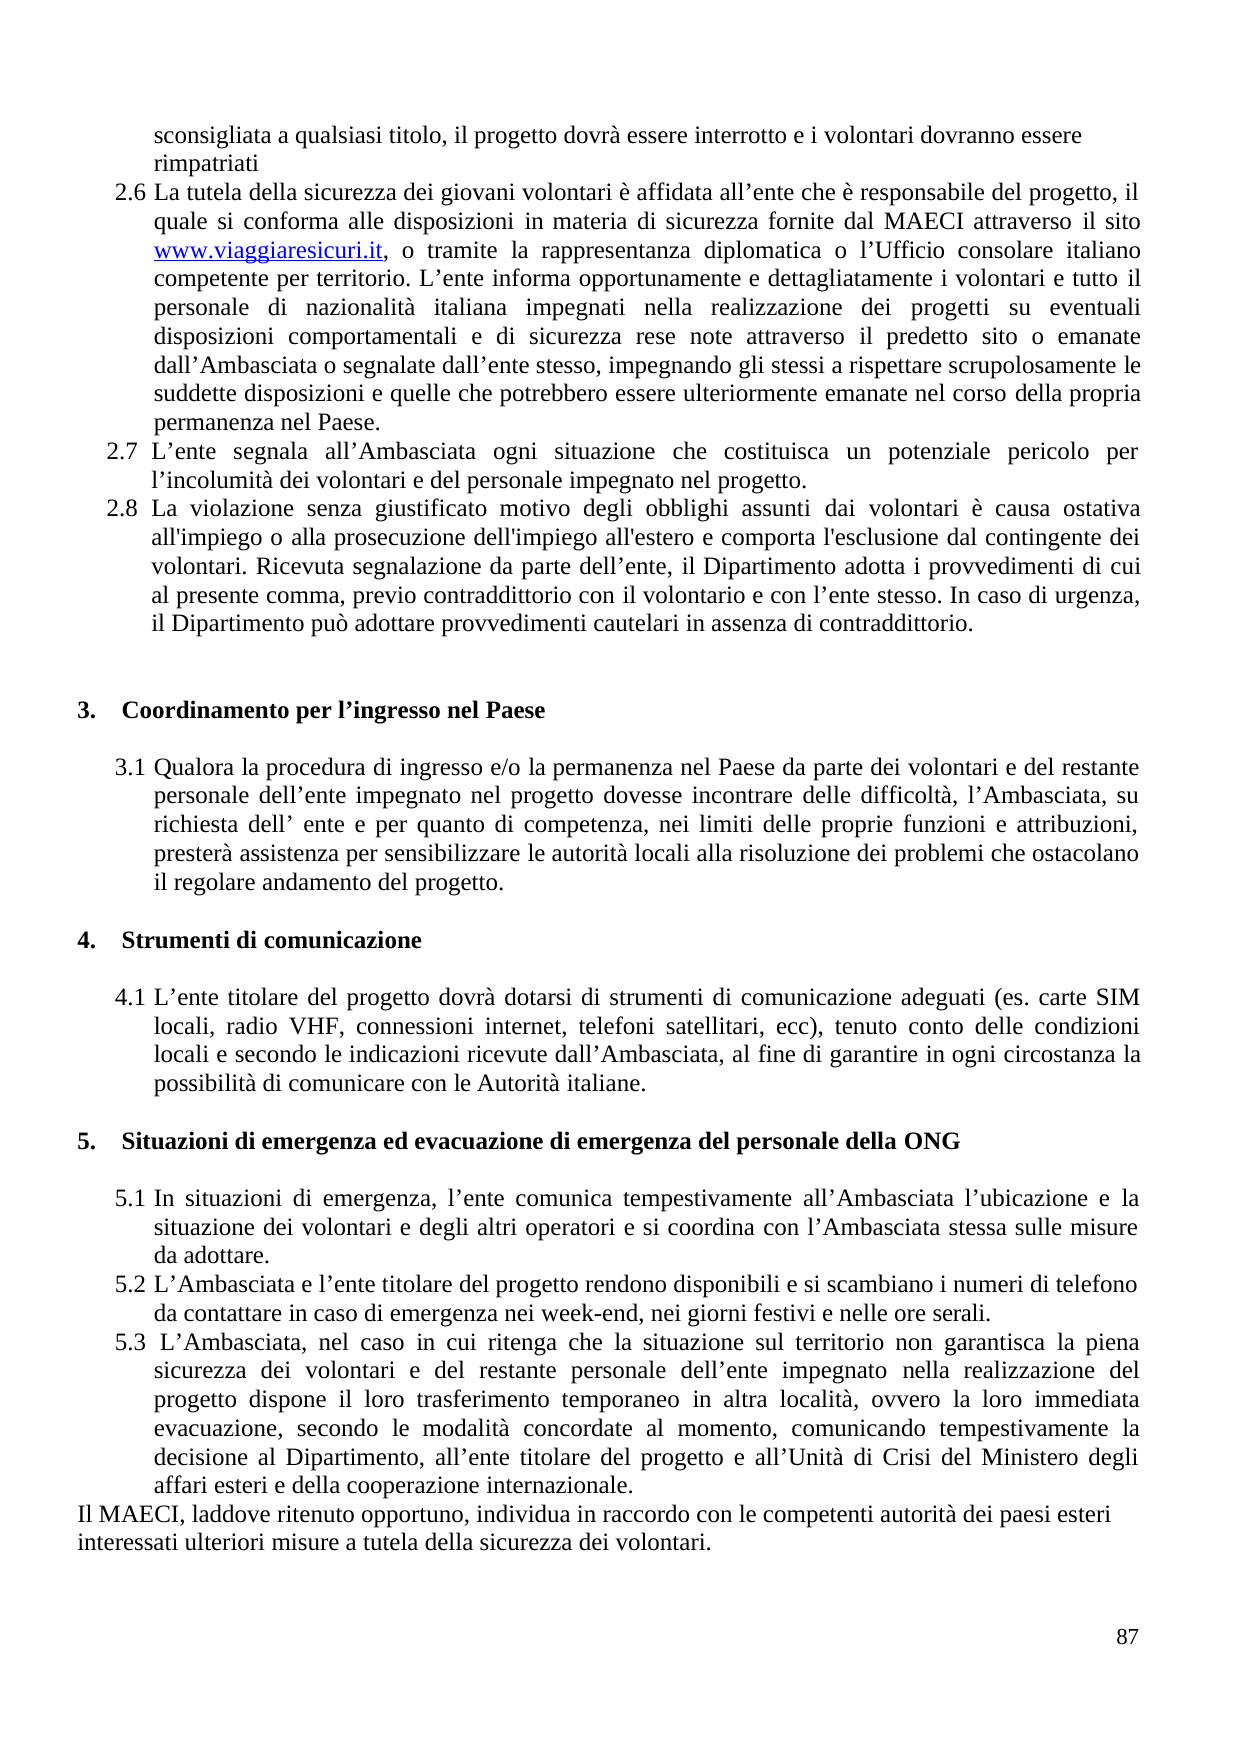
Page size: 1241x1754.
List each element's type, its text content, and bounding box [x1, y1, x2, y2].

list L’Ambasciata, nel caso in cui ritenga che la situazione sul territorio non garantisca la piena sicurezza dei volontari e del restante personale dell’ente impegnato nella realizzazione del progetto dispone il loro trasferimento temporaneo in altra località, ovvero la loro immediata evacuazione, secondo le modalità concordate al momento, comunicando tempestivamente la decisione al Dipartimento, all’ente titolare del progetto e all’Unità di Crisi del Ministero degli affari esteri e della cooperazione internazionale. [114, 1327, 1140, 1499]
list La tutela della sicurezza dei giovani volontari è affidata all’ente che è responsabile del progetto, il quale si conforma alle disposizioni in materia di sicurezza fornite dal MAECI attraverso il sito www.viaggiaresicuri.it, o tramite la rappresentanza diplomatica o l’Ufficio consolare italiano competente per territorio. L’ente informa opportunamente e dettagliatamente i volontari e tutto il personale di nazionalità italiana impegnati nella realizzazione dei progetti su eventuali disposizioni comportamentali e di sicurezza rese note attraverso il predetto sito o emanate dall’Ambasciata o segnalate dall’ente stesso, impegnando gli stessi a rispettare scrupolosamente le suddette disposizioni e quelle che potrebbero essere ulteriormente emanate nel corso della propria permanenza nel Paese. [114, 177, 1141, 436]
list L’ente titolare del progetto dovrà dotarsi di strumenti di comunicazione adeguati (es. carte SIM locali, radio VHF, connessioni internet, telefoni satellitari, ecc), tenuto conto delle condizioni locali e secondo le indicazioni ricevute dall’Ambasciata, al fine di garantire in ogni circostanza la possibilità di comunicare con le Autorità italiane. [114, 982, 1141, 1097]
subtitle Strumenti di comunicazione [77, 925, 1196, 954]
list L’Ambasciata e l’ente titolare del progetto rendono disponibili e si scambiano i numeri di telefono da contattare in caso di emergenza nei week-end, nei giorni festivi e nelle ore serali. [114, 1270, 1139, 1326]
text sconsigliata a qualsiasi titolo, il progetto dovrà essere interrotto e i volontari dovranno essere rimpatriati [153, 121, 1088, 177]
list La violazione senza giustificato motivo degli obblighi assunti dai volontari è causa ostativa all'impiego o alla prosecuzione dell'impiego all'estero e comporta l'esclusione dal contingente dei volontari. Ricevuta segnalazione da parte dell’ente, il Dipartimento adotta i provvedimenti di cui al presente comma, previo contraddittorio con il volontario e con l’ente stesso. In caso di urgenza, il Dipartimento può adottare provvedimenti cautelari in assenza di contraddittorio. [106, 493, 1141, 637]
list In situazioni di emergenza, l’ente comunica tempestivamente all’Ambasciata l’ubicazione e la situazione dei volontari e degli altri operatori e si coordina con l’Ambasciata stessa sulle misure da adottare. [114, 1183, 1139, 1269]
subtitle Coordinamento per l’ingresso nel Paese [77, 695, 1196, 723]
subtitle Situazioni di emergenza ed evacuazione di emergenza del personale della ONG [77, 1126, 1196, 1155]
text Il MAECI, laddove ritenuto opportuno, individua in raccordo con le competenti autorità dei paesi esteri interessati ulteriori misure a tutela della sicurezza dei volontari. [77, 1499, 1196, 1556]
list L’ente segnala all’Ambasciata ogni situazione che costituisca un potenziale pericolo per l’incolumità dei volontari e del personale impegnato nel progetto. [106, 436, 1139, 493]
list Qualora la procedura di ingresso e/o la permanenza nel Paese da parte dei volontari e del restante personale dell’ente impegnato nel progetto dovesse incontrare delle difficoltà, l’Ambasciata, su richiesta dell’ ente e per quanto di competenza, nei limiti delle proprie funzioni e attribuzioni, presterà assistenza per sensibilizzare le autorità locali alla risoluzione dei problemi che ostacolano il regolare andamento del progetto. [114, 752, 1140, 896]
